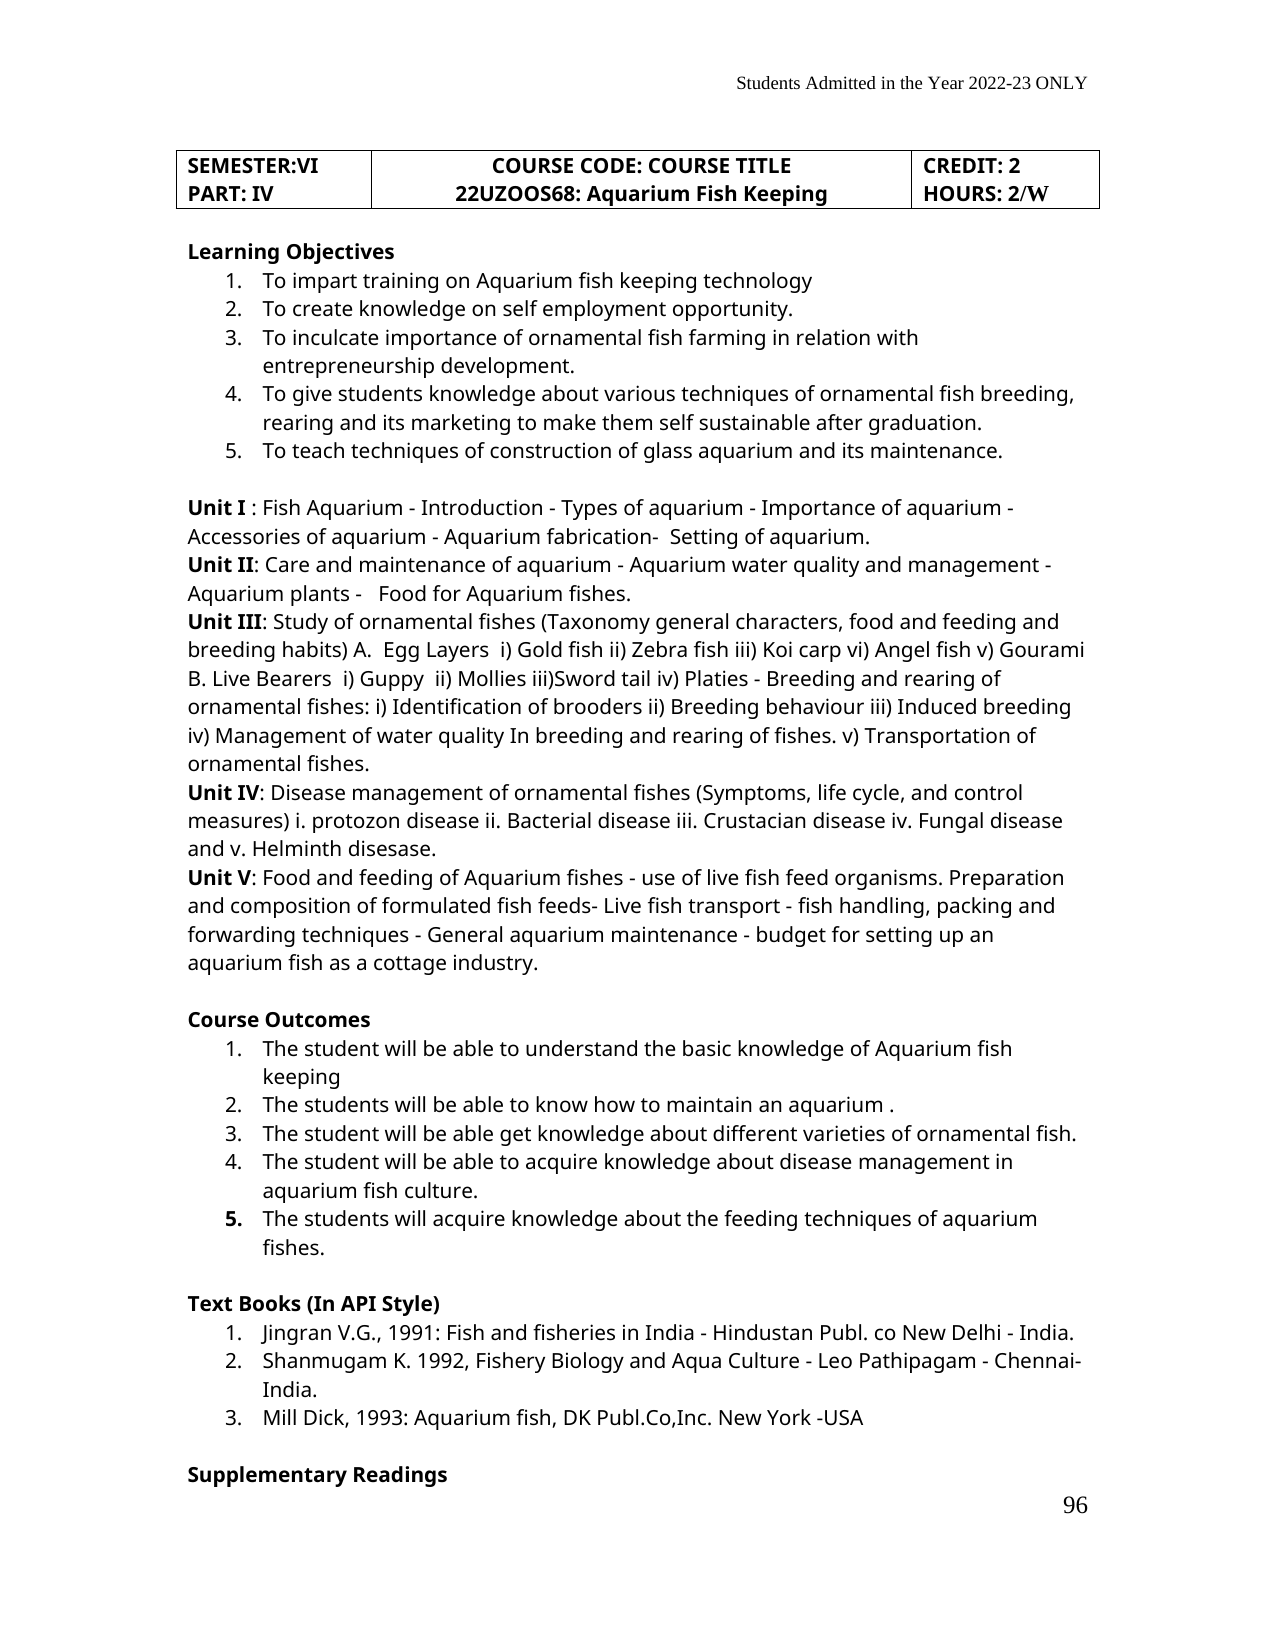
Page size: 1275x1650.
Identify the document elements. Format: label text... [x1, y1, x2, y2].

text Supplementary Readings [187, 1460, 1088, 1489]
text Text Books (In API Style) [187, 1289, 1088, 1318]
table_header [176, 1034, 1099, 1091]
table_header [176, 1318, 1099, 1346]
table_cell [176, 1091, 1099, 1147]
text Course Outcomes [187, 1005, 1088, 1034]
text Unit III: Study of ornamental fishes (Taxonomy general characters, food and feeding and breeding habits) A. Egg Layers i) Gold fish ii) Zebra fish iii) Koi carp vi) Angel fish v) Gourami B. Live Bearers i) Guppy ii) Mollies iii)Sword tail iv) Platies - Breeding and rearing of ornamental fishes: i) Identification of brooders ii) Breeding behaviour iii) Induced breeding iv) Management of water quality In breeding and rearing of fishes. v) Transportation of ornamental fishes. [187, 607, 1088, 778]
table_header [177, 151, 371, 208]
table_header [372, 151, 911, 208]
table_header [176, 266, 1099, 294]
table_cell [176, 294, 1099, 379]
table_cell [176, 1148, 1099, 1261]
text Unit V: Food and feeding of Aquarium fishes - use of live fish feed organisms. Preparation and composition of formulated fish feeds- Live fish transport - fish handling, packing and forwarding techniques - General aquarium maintenance - budget for setting up an aquarium fish as a cottage industry. [187, 863, 1088, 977]
text Learning Objectives [187, 237, 1088, 266]
text Unit IV: Disease management of ornamental fishes (Symptoms, life cycle, and control measures) i. protozon disease ii. Bacterial disease iii. Crustacian disease iv. Fungal disease and v. Helminth disesase. [187, 778, 1088, 863]
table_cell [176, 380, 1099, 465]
text Unit II: Care and maintenance of aquarium - Aquarium water quality and management - Aquarium plants - Food for Aquarium fishes. [187, 550, 1088, 607]
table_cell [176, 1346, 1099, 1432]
text Unit I : Fish Aquarium - Introduction - Types of aquarium - Importance of aquarium - Accessories of aquarium - Aquarium fabrication- Setting of aquarium. [187, 493, 1088, 550]
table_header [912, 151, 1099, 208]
